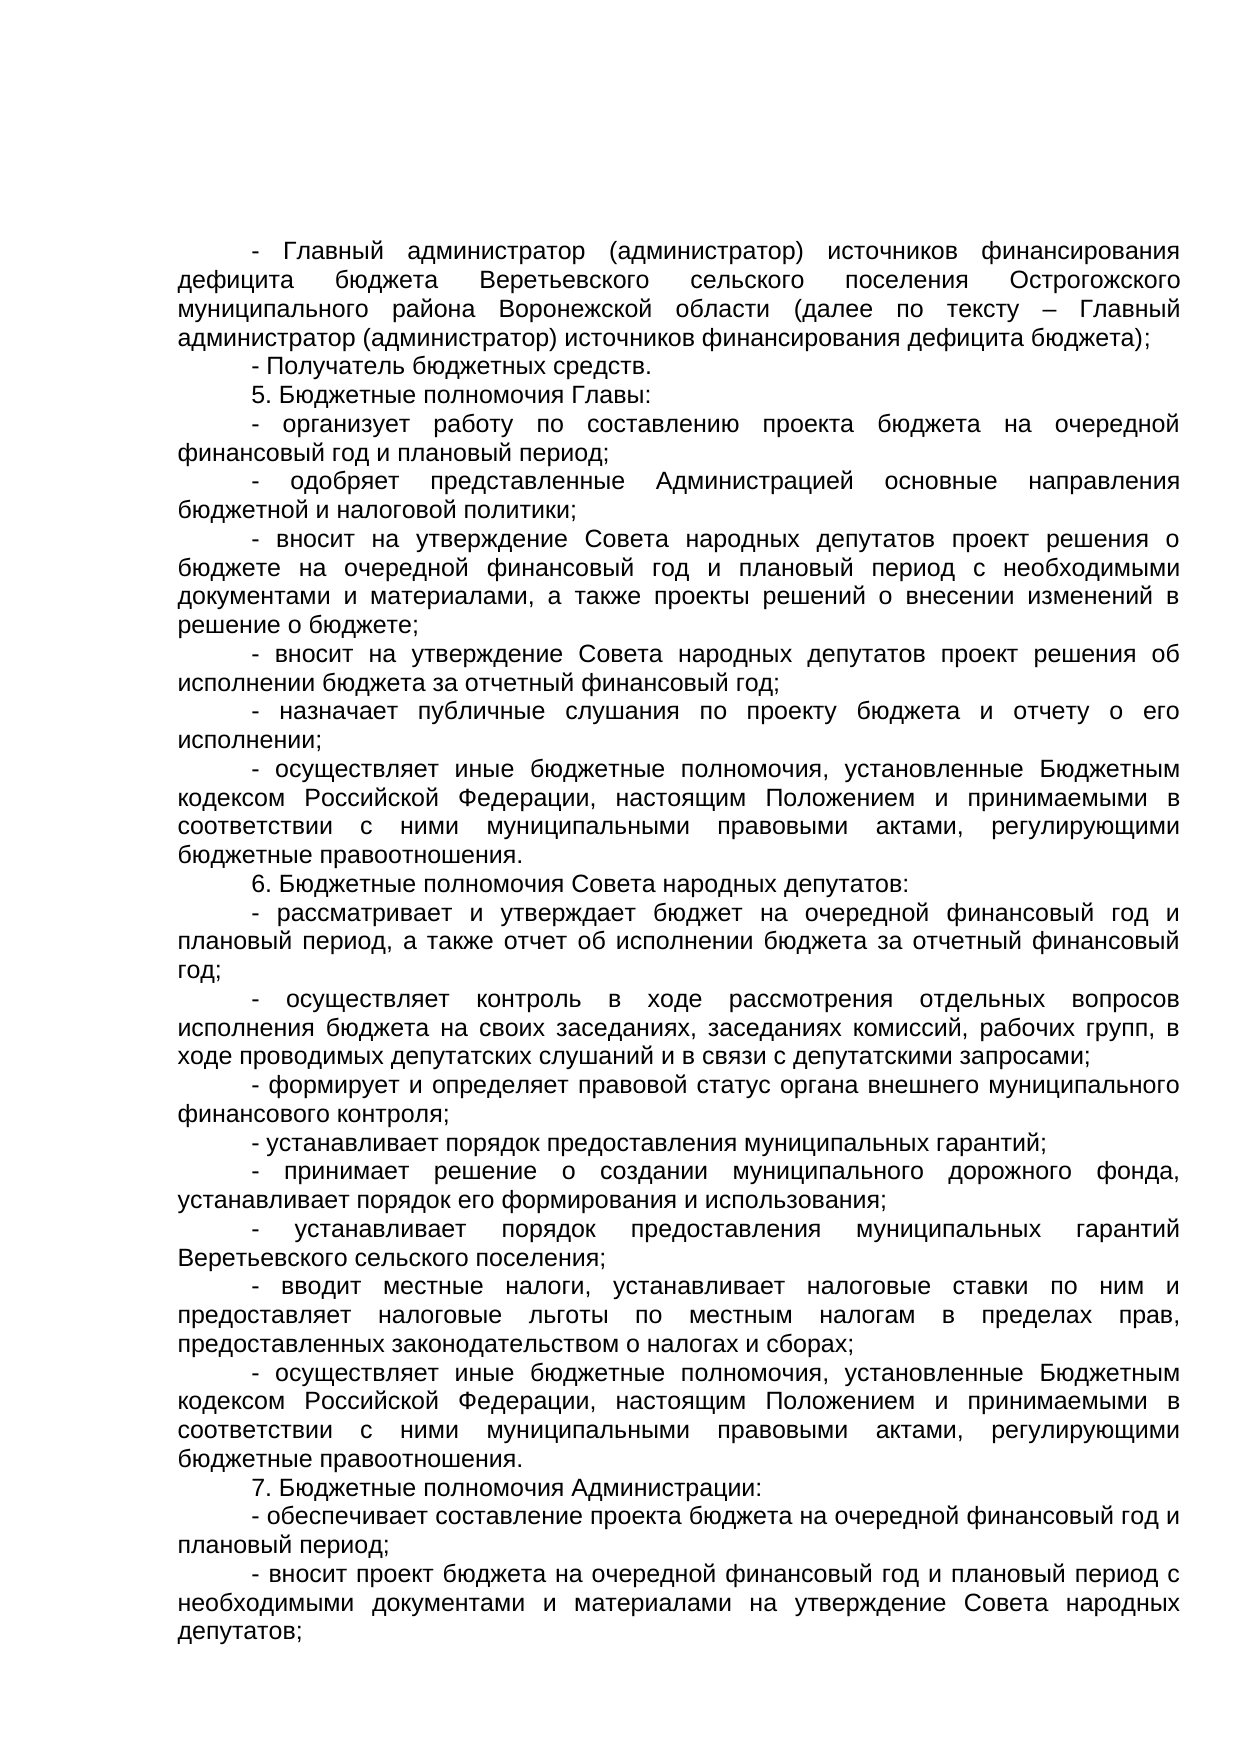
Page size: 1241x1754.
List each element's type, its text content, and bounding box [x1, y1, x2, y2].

text - осуществляет контроль в ходе рассмотрения отдельных вопросов исполнения бюджета на своих заседаниях, заседаниях комиссий, рабочих групп, в ходе проводимых депутатских слушаний и в связи с депутатскими запросами; [177, 984, 1181, 1070]
text - организует работу по составлению проекта бюджета на очередной финансовый год и плановый период; [177, 409, 1181, 466]
text - осуществляет иные бюджетные полномочия, установленные Бюджетным кодексом Российской Федерации, настоящим Положением и принимаемыми в соответствии с ними муниципальными правовыми актами, регулирующими бюджетные правоотношения. [177, 1357, 1181, 1472]
text 6. Бюджетные полномочия Совета народных депутатов: [177, 869, 1181, 897]
text - устанавливает порядок предоставления муниципальных гарантий; [177, 1127, 1181, 1156]
text 5. Бюджетные полномочия Главы: [177, 380, 1181, 409]
text 7. Бюджетные полномочия Администрации: [177, 1472, 1181, 1501]
text - Получатель бюджетных средств. [177, 351, 1181, 380]
text - осуществляет иные бюджетные полномочия, установленные Бюджетным кодексом Российской Федерации, настоящим Положением и принимаемыми в соответствии с ними муниципальными правовыми актами, регулирующими бюджетные правоотношения. [177, 754, 1181, 869]
text - вносит проект бюджета на очередной финансовый год и плановый период с необходимыми документами и материалами на утверждение Совета народных депутатов; [177, 1559, 1181, 1645]
text - Главный администратор (администратор) источников финансирования дефицита бюджета Веретьевского сельского поселения Острогожского муниципального района Воронежской области (далее по тексту – Главный администратор (администратор) источников финансирования дефицита бюджета); [177, 236, 1181, 351]
text - вносит на утверждение Совета народных депутатов проект решения об исполнении бюджета за отчетный финансовый год; [177, 639, 1181, 696]
text - рассматривает и утверждает бюджет на очередной финансовый год и плановый период, а также отчет об исполнении бюджета за отчетный финансовый год; [177, 897, 1181, 984]
text - вводит местные налоги, устанавливает налоговые ставки по ним и предоставляет налоговые льготы по местным налогам в пределах прав, предоставленных законодательством о налогах и сборах; [177, 1271, 1181, 1357]
text - одобряет представленные Администрацией основные направления бюджетной и налоговой политики; [177, 466, 1181, 524]
text - устанавливает порядок предоставления муниципальных гарантий Веретьевского сельского поселения; [177, 1214, 1181, 1271]
text - вносит на утверждение Совета народных депутатов проект решения о бюджете на очередной финансовый год и плановый период с необходимыми документами и материалами, а также проекты решений о внесении изменений в решение о бюджете; [177, 524, 1181, 639]
text - назначает публичные слушания по проекту бюджета и отчету о его исполнении; [177, 696, 1181, 754]
text - обеспечивает составление проекта бюджета на очередной финансовый год и плановый период; [177, 1501, 1181, 1559]
text - принимает решение о создании муниципального дорожного фонда, устанавливает порядок его формирования и использования; [177, 1156, 1181, 1214]
text - формирует и определяет правовой статус органа внешнего муниципального финансового контроля; [177, 1070, 1181, 1127]
